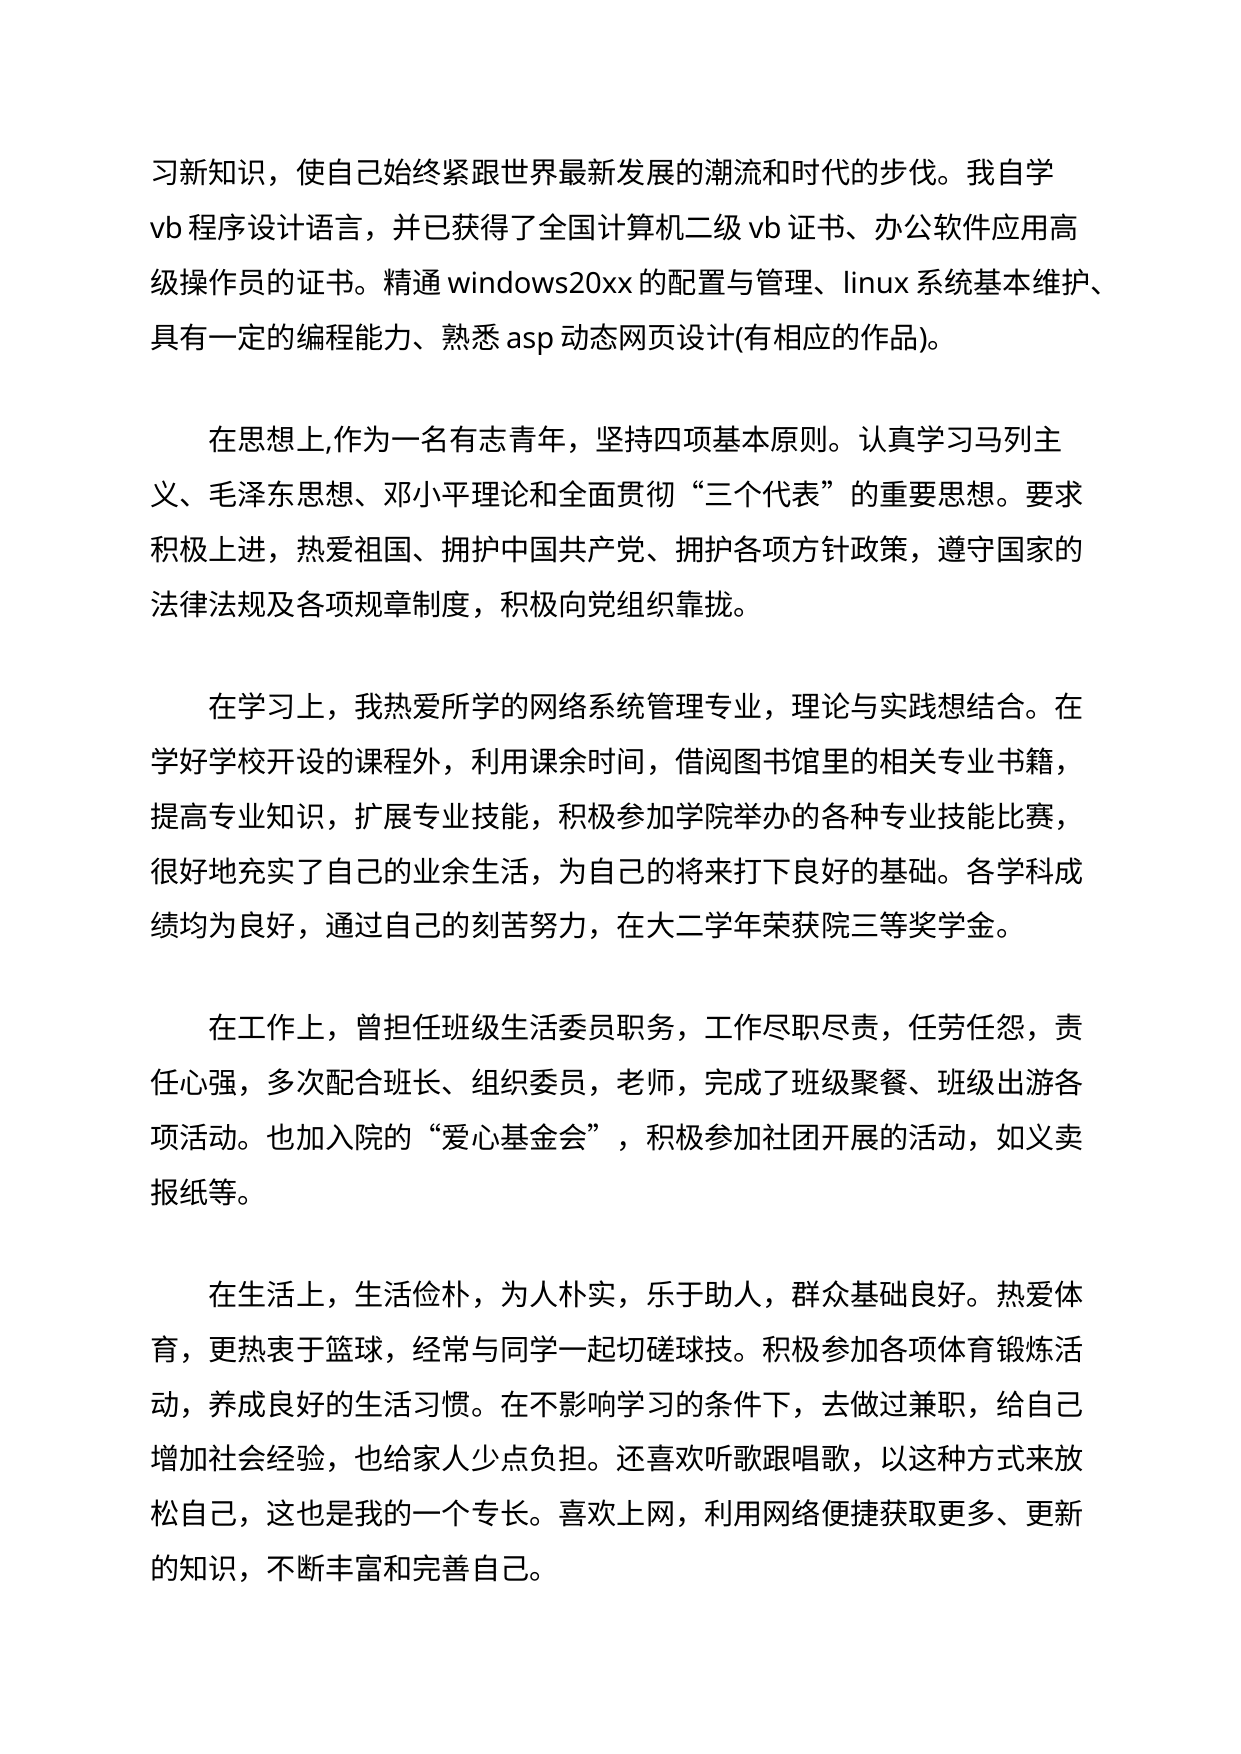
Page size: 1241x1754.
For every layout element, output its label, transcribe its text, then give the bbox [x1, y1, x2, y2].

text 在思想上,作为一名有志青年，坚持四项基本原则。认真学习马列主义、毛泽东思想、邓小平理论和全面贯彻“三个代表”的重要思想。要求积极上进，热爱祖国、拥护中国共产党、拥护各项方针政策，遵守国家的法律法规及各项规章制度，积极向党组织靠拢。 [150, 417, 1090, 624]
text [150, 150, 1090, 357]
text 在生活上，生活俭朴，为人朴实，乐于助人，群众基础良好。热爱体育，更热衷于篮球，经常与同学一起切磋球技。积极参加各项体育锻炼活动，养成良好的生活习惯。在不影响学习的条件下，去做过兼职，给自己增加社会经验，也给家人少点负担。还喜欢听歌跟唱歌，以这种方式来放松自己，这也是我的一个专长。喜欢上网，利用网络便捷获取更多、更新的知识，不断丰富和完善自己。 [150, 1271, 1090, 1588]
text 在学习上，我热爱所学的网络系统管理专业，理论与实践想结合。在学好学校开设的课程外，利用课余时间，借阅图书馆里的相关专业书籍，提高专业知识，扩展专业技能，积极参加学院举办的各种专业技能比赛，很好地充实了自己的业余生活，为自己的将来打下良好的基础。各学科成绩均为良好，通过自己的刻苦努力，在大二学年荣获院三等奖学金。 [150, 683, 1090, 945]
text 在工作上，曾担任班级生活委员职务，工作尽职尽责，任劳任怨，责任心强，多次配合班长、组织委员，老师，完成了班级聚餐、班级出游各项活动。也加入院的“爱心基金会”，积极参加社团开展的活动，如义卖报纸等。 [150, 1005, 1090, 1212]
